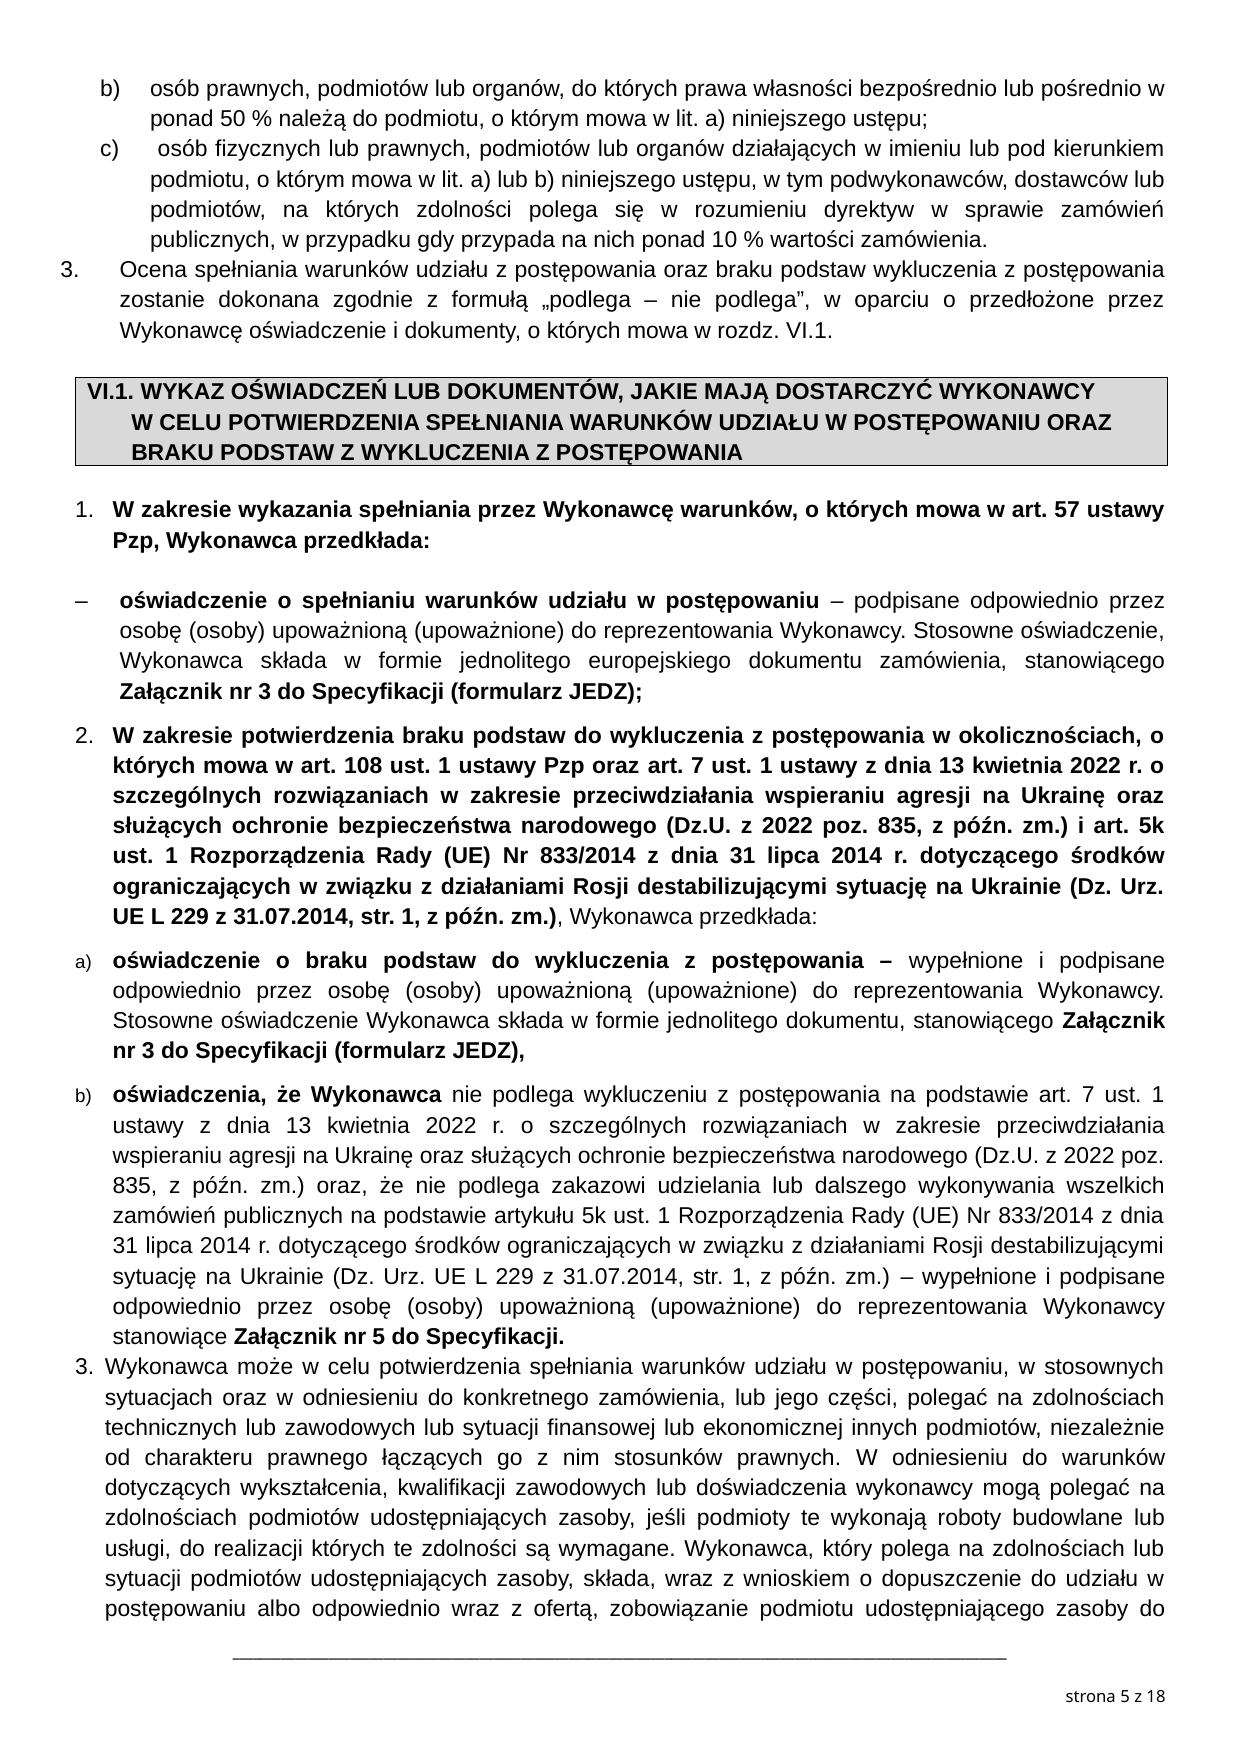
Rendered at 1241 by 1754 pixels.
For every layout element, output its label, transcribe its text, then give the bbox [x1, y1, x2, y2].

text b) osób prawnych, podmiotów lub organów, do których prawa własności bezpośrednio lub pośrednio w ponad 50 % należą do podmiotu, o którym mowa w lit. a) niniejszego ustępu; [100, 75, 1165, 132]
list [75, 1353, 1165, 1621]
text c) osób fizycznych lub prawnych, podmiotów lub organów działających w imieniu lub pod kierunkiem podmiotu, o którym mowa w lit. a) lub b) niniejszego ustępu, w tym podwykonawców, dostawców lub podmiotów, na których zdolności polega się w rozumieniu dyrektyw w sprawie zamówień publicznych, w przypadku gdy przypada na nich ponad 10 % wartości zamówienia. [100, 135, 1165, 252]
list W zakresie potwierdzenia braku podstaw do wykluczenia z postępowania w okolicznościach, o których mowa w art. 108 ust. 1 ustawy Pzp oraz art. 7 ust. 1 ustawy z dnia 13 kwietnia 2022 r. o szczególnych rozwiązaniach w zakresie przeciwdziałania wspieraniu agresji na Ukrainę oraz służących ochronie bezpieczeństwa narodowego (Dz.U. z 2022 poz. 835, z późn. zm.) i art. 5k ust. 1 Rozporządzenia Rady (UE) Nr 833/2014 z dnia 31 lipca 2014 r. dotyczącego środków ograniczających w związku z działaniami Rosji destabilizującymi sytuację na Ukrainie (Dz. Urz. UE L 229 z 31.07.2014, str. 1, z późn. zm.), Wykonawca przedkłada: [75, 722, 1165, 929]
list Ocena spełniania warunków udziału z postępowania oraz braku podstaw wykluczenia z postępowania zostanie dokonana zgodnie z formułą „podlega – nie podlega”, w oparciu o przedłożone przez Wykonawcę oświadczenie i dokumenty, o których mowa w rozdz. VI.1. [60, 256, 1165, 343]
text – oświadczenie o spełnianiu warunków udziału w postępowaniu – podpisane odpowiednio przez osobę (osoby) upoważnioną (upoważnione) do reprezentowania Wykonawcy. Stosowne oświadczenie, Wykonawca składa w formie jednolitego europejskiego dokumentu zamówienia, stanowiącego Załącznik nr 3 do Specyfikacji (formularz JEDZ); [75, 587, 1165, 704]
list oświadczenie o braku podstaw do wykluczenia z postępowania – wypełnione i podpisane odpowiednio przez osobę (osoby) upoważnioną (upoważnione) do reprezentowania Wykonawcy. Stosowne oświadczenie Wykonawca składa w formie jednolitego dokumentu, stanowiącego Załącznik nr 3 do Specyfikacji (formularz JEDZ), [75, 947, 1165, 1064]
list oświadczenia, że Wykonawca nie podlega wykluczeniu z postępowania na podstawie art. 7 ust. 1 ustawy z dnia 13 kwietnia 2022 r. o szczególnych rozwiązaniach w zakresie przeciwdziałania wspieraniu agresji na Ukrainę oraz służących ochronie bezpieczeństwa narodowego (Dz.U. z 2022 poz. 835, z późn. zm.) oraz, że nie podlega zakazowi udzielania lub dalszego wykonywania wszelkich zamówień publicznych na podstawie artykułu 5k ust. 1 Rozporządzenia Rady (UE) Nr 833/2014 z dnia 31 lipca 2014 r. dotyczącego środków ograniczających w związku z działaniami Rosji destabilizującymi sytuację na Ukrainie (Dz. Urz. UE L 229 z 31.07.2014, str. 1, z późn. zm.) – wypełnione i podpisane odpowiednio przez osobę (osoby) upoważnioną (upoważnione) do reprezentowania Wykonawcy stanowiące Załącznik nr 5 do Specyfikacji. [75, 1081, 1165, 1349]
list W zakresie wykazania spełniania przez Wykonawcę warunków, o których mowa w art. 57 ustawy Pzp, Wykonawca przedkłada: [75, 496, 1165, 553]
table_header VI.1. WYKAZ OŚWIADCZEŃ LUB DOKUMENTÓW, JAKIE MAJĄ DOSTARCZYĆ WYKONAWCY W CELU POTWIERDZENIA SPEŁNIANIA WARUNKÓW UDZIAŁU W POSTĘPOWANIU ORAZ BRAKU PODSTAW Z WYKLUCZENIA Z POSTĘPOWANIA [76, 378, 1167, 465]
